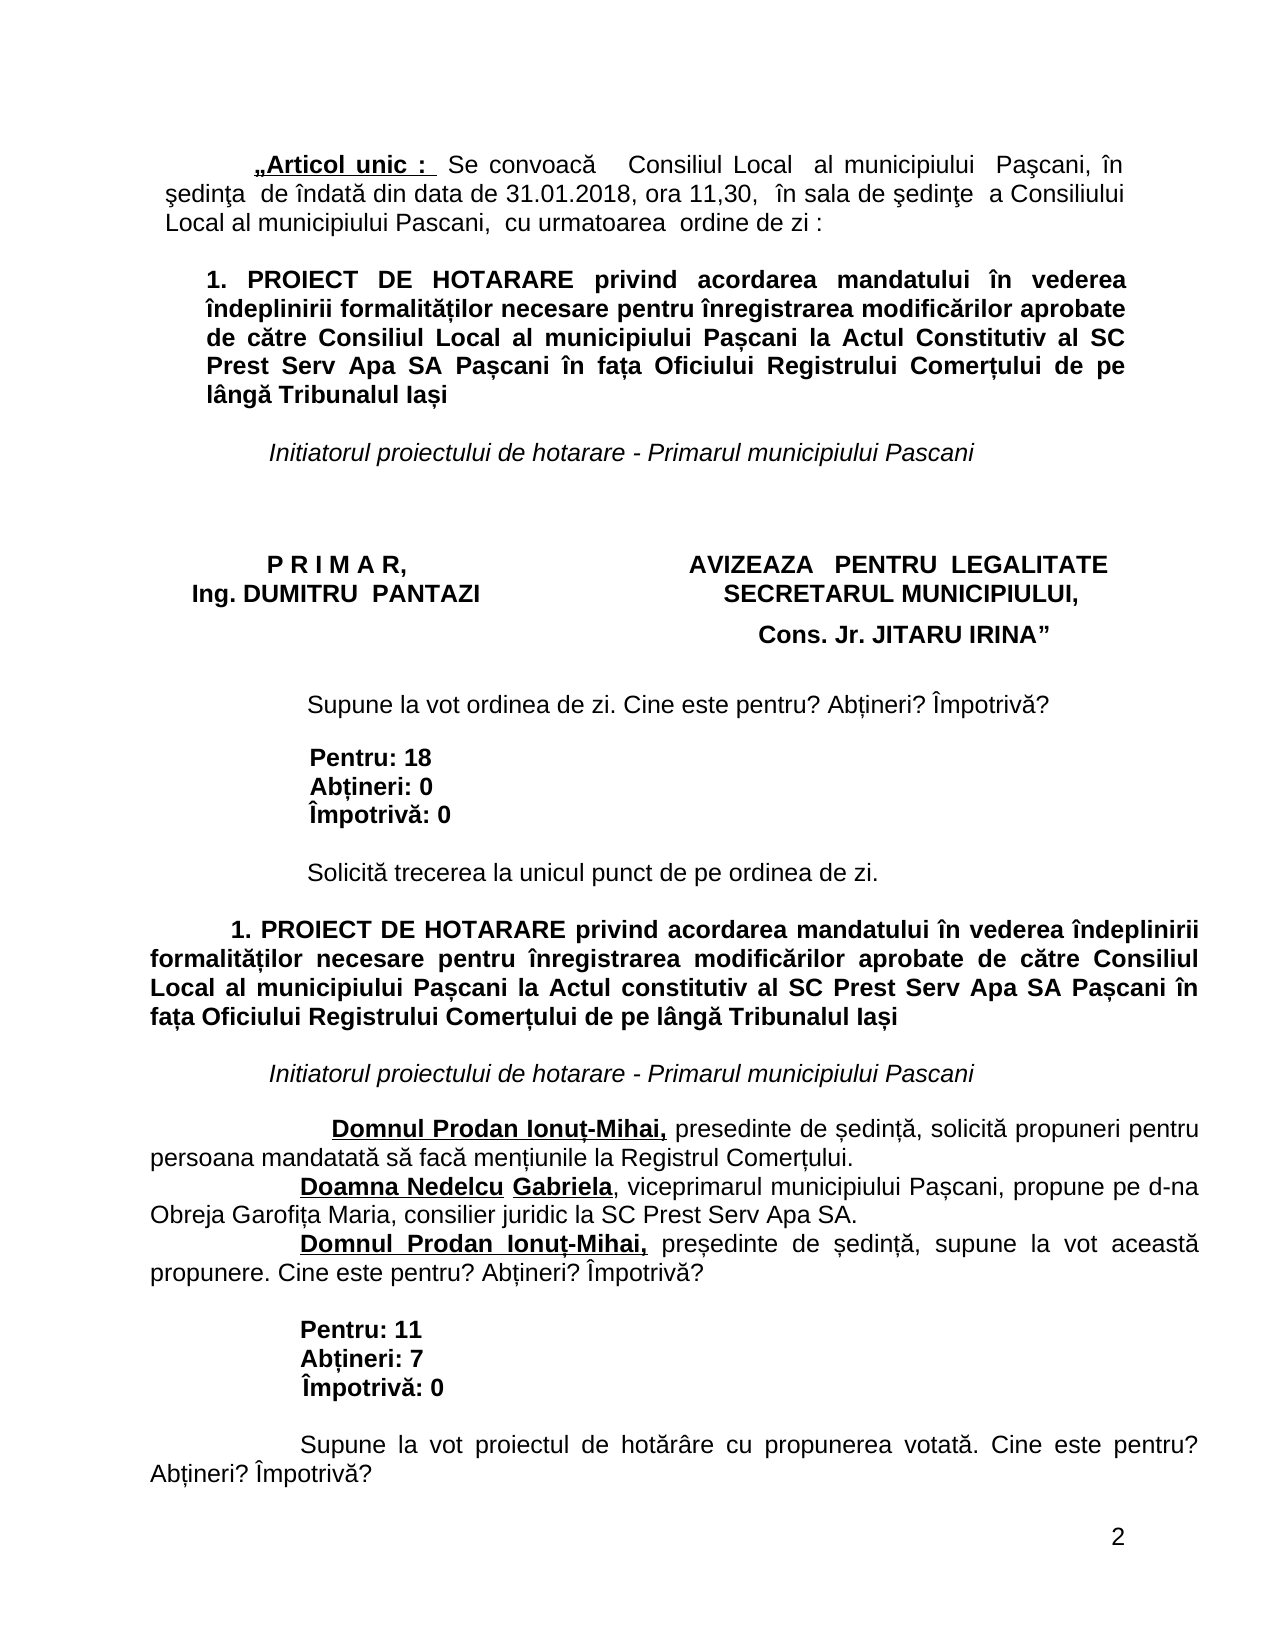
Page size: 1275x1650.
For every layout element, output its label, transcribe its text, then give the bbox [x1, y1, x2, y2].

text Initiatorul proiectului de hotarare - Primarul municipiului Pascani [206, 437, 1127, 466]
text Pentru: 11 [150, 1316, 1200, 1344]
text Domnul Prodan Ionuț-Mihai, președinte de ședință, supune la vot această propunere. Cine este pentru? Abțineri? Împotrivă? [150, 1229, 1200, 1287]
text Ing. DUMITRU PANTAZI SECRETARUL MUNICIPIULUI, [150, 579, 1125, 608]
text Supune la vot proiectul de hotărâre cu propunerea votată. Cine este pentru? Abțineri? Împotrivă? [150, 1431, 1200, 1488]
text Domnul Prodan Ionuț-Mihai, presedinte de ședință, solicită propuneri pentru persoana mandatată să facă mențiunile la Registrul Comerțului. [150, 1114, 1200, 1172]
text Împotrivă: 0 [150, 1373, 1200, 1402]
text Initiatorul proiectului de hotarare - Primarul municipiului Pascani [206, 1059, 1127, 1088]
text 1. PROIECT DE HOTARARE privind acordarea mandatului în vederea îndeplinirii formalităților necesare pentru înregistrarea modificărilor aprobate de către Consiliul Local al municipiului Pașcani la Actul Constitutiv al SC Prest Serv Apa SA Pașcani în fața Oficiului Registrului Comerțului de pe lângă Tribunalul Iași [206, 265, 1127, 409]
text P R I M A R, AVIZEAZA PENTRU LEGALITATE [150, 550, 1125, 579]
text Solicită trecerea la unicul punct de pe ordinea de zi. [150, 858, 1200, 887]
text Abțineri: 0 [150, 772, 1200, 800]
text Doamna Nedelcu Gabriela, viceprimarul municipiului Pașcani, propune pe d-na Obreja Garofița Maria, consilier juridic la SC Prest Serv Apa SA. [150, 1172, 1200, 1229]
text „Articol unic : Se convoacă Consiliul Local al municipiului Paşcani, în şedinţa de îndată din data de 31.01.2018, ora 11,30, în sala de şedinţe a Consiliului Local al municipiului Pascani, cu urmatoarea ordine de zi : [165, 150, 1125, 236]
text Împotrivă: 0 [150, 800, 1200, 829]
text 1. PROIECT DE HOTARARE privind acordarea mandatului în vederea îndeplinirii formalităților necesare pentru înregistrarea modificărilor aprobate de către Consiliul Local al municipiului Pașcani la Actul constitutiv al SC Prest Serv Apa SA Pașcani în fața Oficiului Registrului Comerțului de pe lângă Tribunalul Iași [150, 915, 1200, 1030]
subtitle Supune la vot ordinea de zi. Cine este pentru? Abțineri? Împotrivă? [150, 690, 1125, 719]
text Cons. Jr. JITARU IRINA” [675, 620, 1125, 649]
text Pentru: 18 [150, 743, 1200, 772]
text Abțineri: 7 [150, 1344, 1200, 1373]
